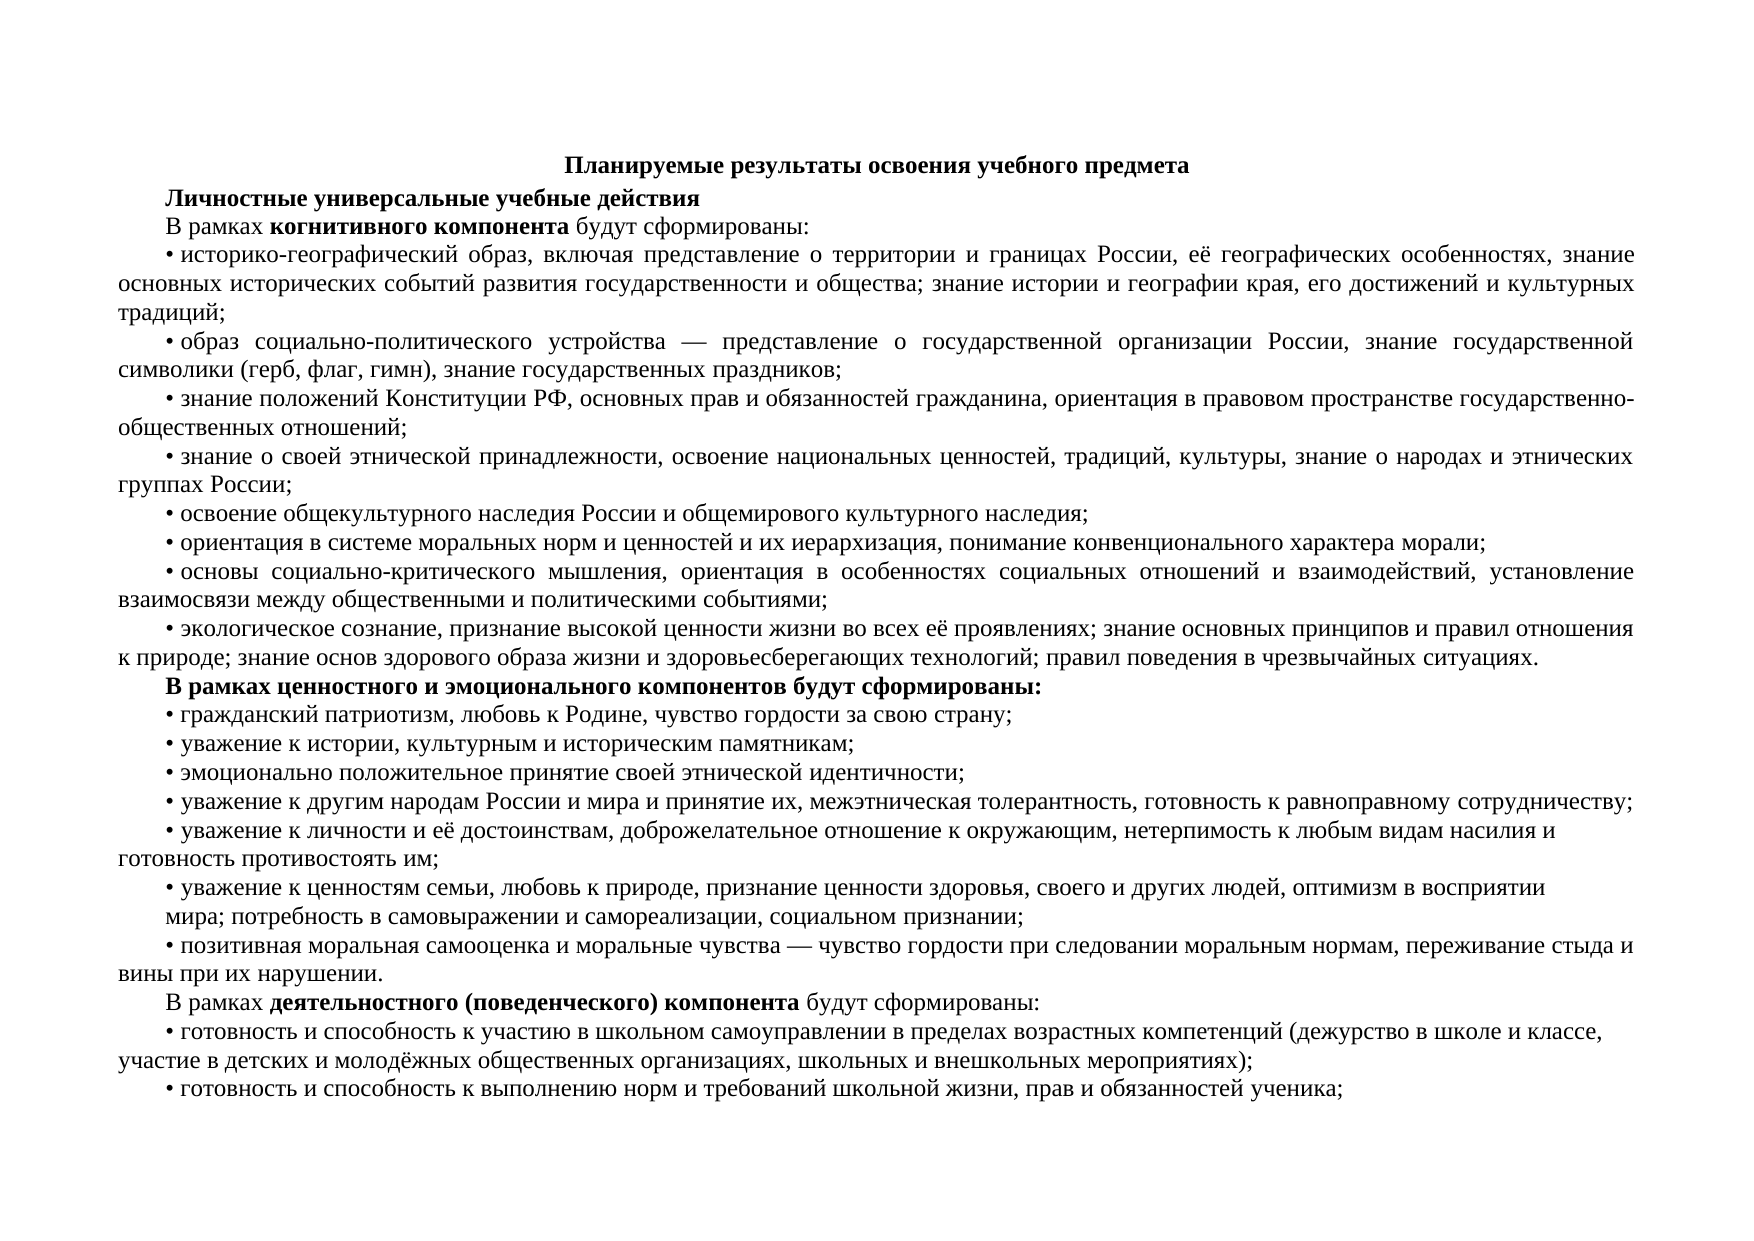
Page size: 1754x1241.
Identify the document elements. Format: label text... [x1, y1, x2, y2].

list образ социально-политического устройства — представление о государственной организации России, знание государственной символики (герб, флаг, гимн), знание государственных праздников; [118, 326, 1635, 383]
list эмоционально положительное принятие своей этнической идентичности; [165, 757, 1681, 786]
list уважение к истории, культурным и историческим памятникам; [165, 728, 1681, 757]
list знание положений Конституции РФ, основных прав и обязанностей гражданина, ориентация в правовом пространстве государственно- общественных отношений; [118, 383, 1636, 441]
list уважение к другим народам России и мира и принятие их, межэтническая толерантность, готовность к равноправному сотрудничеству; [165, 786, 1681, 815]
subtitle В рамках ценностного и эмоционального компонентов будут сформированы: [165, 671, 1681, 700]
text В рамках деятельностного (поведенческого) компонента будут сформированы: [165, 987, 1681, 1016]
subtitle Планируемые результаты освоения учебного предмета Личностные универсальные учебные действия [165, 151, 1189, 212]
list ориентация в системе моральных норм и ценностей и их иерархизация, понимание конвенционального характера морали; [165, 527, 1681, 556]
list готовность и способность к участию в школьном самоуправлении в пределах возрастных компетенций (дежурство в школе и классе, участие в детских и молодёжных общественных организациях, школьных и внешкольных мероприятиях); [118, 1016, 1634, 1073]
list основы социально-критического мышления, ориентация в особенностях социальных отношений и взаимодействий, установление взаимосвязи между общественными и политическими событиями; [118, 556, 1636, 613]
list историко-географический образ, включая представление о территории и границах России, её географических особенностях, знание основных исторических событий развития государственности и общества; знание истории и географии края, его достижений и культурных традиций; [118, 239, 1636, 326]
list позитивная моральная самооценка и моральные чувства — чувство гордости при следовании моральным нормам, переживание стыда и вины при их нарушении. [118, 930, 1635, 987]
list уважение к личности и её достоинствам, доброжелательное отношение к окружающим, нетерпимость к любым видам насилия и готовность противостоять им; [118, 815, 1634, 872]
list экологическое сознание, признание высокой ценности жизни во всех её проявлениях; знание основных принципов и правил отношения к природе; знание основ здорового образа жизни и здоровьесберегающих технологий; правил поведения в чрезвычайных ситуациях. [118, 613, 1635, 671]
list уважение к ценностям семьи, любовь к природе, признание ценности здоровья, своего и других людей, оптимизм в восприятии мира; потребность в самовыражении и самореализации, социальном признании; [165, 872, 1612, 930]
list знание о своей этнической принадлежности, освоение национальных ценностей, традиций, культуры, знание о народах и этнических группах России; [118, 441, 1634, 498]
list готовность и способность к выполнению норм и требований школьной жизни, прав и обязанностей ученика; [165, 1073, 1681, 1102]
text В рамках когнитивного компонента будут сформированы: [165, 215, 1681, 239]
list гражданский патриотизм, любовь к Родине, чувство гордости за свою страну; [165, 700, 1681, 728]
list освоение общекультурного наследия России и общемирового культурного наследия; [165, 498, 1681, 527]
